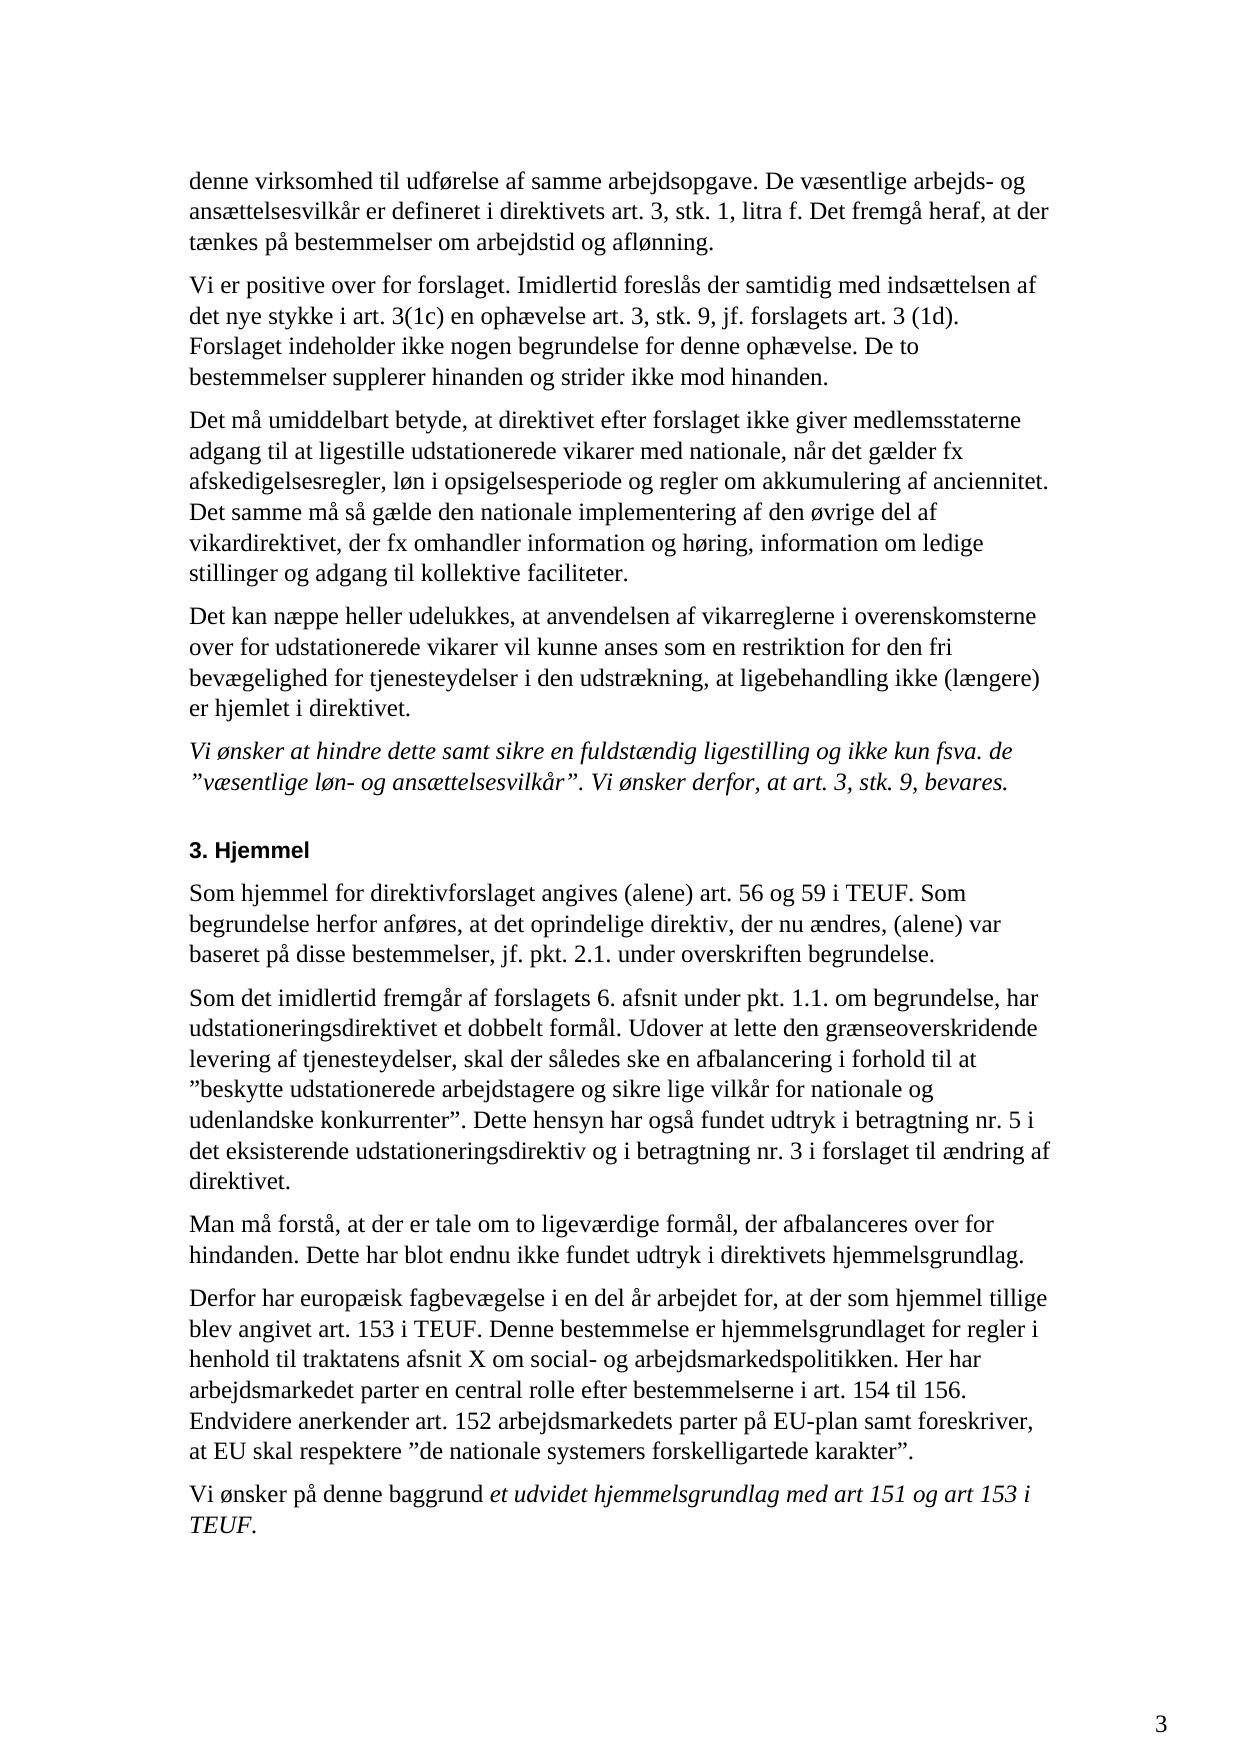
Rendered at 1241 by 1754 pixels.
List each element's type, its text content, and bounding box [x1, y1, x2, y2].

text Derfor har europæisk fagbevægelse i en del år arbejdet for, at der som hjemmel tillige blev angivet art. 153 i TEUF. Denne bestemmelse er hjemmelsgrundlaget for regler i henhold til traktatens afsnit X om social- og arbejdsmarkedspolitikken. Her har arbejdsmarkedet parter en central rolle efter bestemmelserne i art. 154 til 156. Endvidere anerkender art. 152 arbejdsmarkedets parter på EU-plan samt foreskriver, at EU skal respektere ”de nationale systemers forskelligartede karakter”. [189, 1282, 1051, 1466]
text Vi ønsker på denne baggrund et udvidet hjemmelsgrundlag med art 151 og art 153 i TEUF. [189, 1478, 1051, 1539]
text Som hjemmel for direktivforslaget angives (alene) art. 56 og 59 i TEUF. Som begrundelse herfor anføres, at det oprindelige direktiv, der nu ændres, (alene) var baseret på disse bestemmelser, jf. pkt. 2.1. under overskriften begrundelse. [189, 877, 1051, 969]
text Det kan næppe heller udelukkes, at anvendelsen af vikarreglerne i overenskomsterne over for udstationerede vikarer vil kunne anses som en restriktion for den fri bevægelighed for tjenesteydelser i den udstrækning, at ligebehandling ikke (længere) er hjemlet i direktivet. [189, 600, 1051, 723]
text Som det imidlertid fremgår af forslagets 6. afsnit under pkt. 1.1. om begrundelse, har udstationeringsdirektivet et dobbelt formål. Udover at lette den grænseoverskridende levering af tjenesteydelser, skal der således ske en afbalancering i forhold til at ”beskytte udstationerede arbejdstagere og sikre lige vilkår for nationale og udenlandske konkurrenter”. Dette hensyn har også fundet udtryk i betragtning nr. 5 i det eksisterende udstationeringsdirektiv og i betragtning nr. 3 i forslaget til ændring af direktivet. [189, 981, 1051, 1196]
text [189, 164, 1051, 256]
text Vi er positive over for forslaget. Imidlertid foreslås der samtidig med indsættelsen af det nye stykke i art. 3(1c) en ophævelse art. 3, stk. 9, jf. forslagets art. 3 (1d). Forslaget indeholder ikke nogen begrundelse for denne ophævelse. De to bestemmelser supplerer hinanden og strider ikke mod hinanden. [189, 269, 1051, 391]
subtitle 3. Hjemmel [189, 834, 1051, 864]
text Vi ønsker at hindre dette samt sikre en fuldstændig ligestilling og ikke kun fsva. de ”væsentlige løn- og ansættelsesvilkår”. Vi ønsker derfor, at art. 3, stk. 9, bevares. [189, 735, 1051, 796]
text Det må umiddelbart betyde, at direktivet efter forslaget ikke giver medlemsstaterne adgang til at ligestille udstationerede vikarer med nationale, når det gælder fx afskedigelsesregler, løn i opsigelsesperiode og regler om akkumulering af anciennitet. Det samme må så gælde den nationale implementering af den øvrige del af vikardirektivet, der fx omhandler information og høring, information om ledige stillinger og adgang til kollektive faciliteter. [189, 404, 1051, 588]
text Man må forstå, at der er tale om to ligeværdige formål, der afbalanceres over for hindanden. Dette har blot endnu ikke fundet udtryk i direktivets hjemmelsgrundlag. [189, 1208, 1051, 1269]
